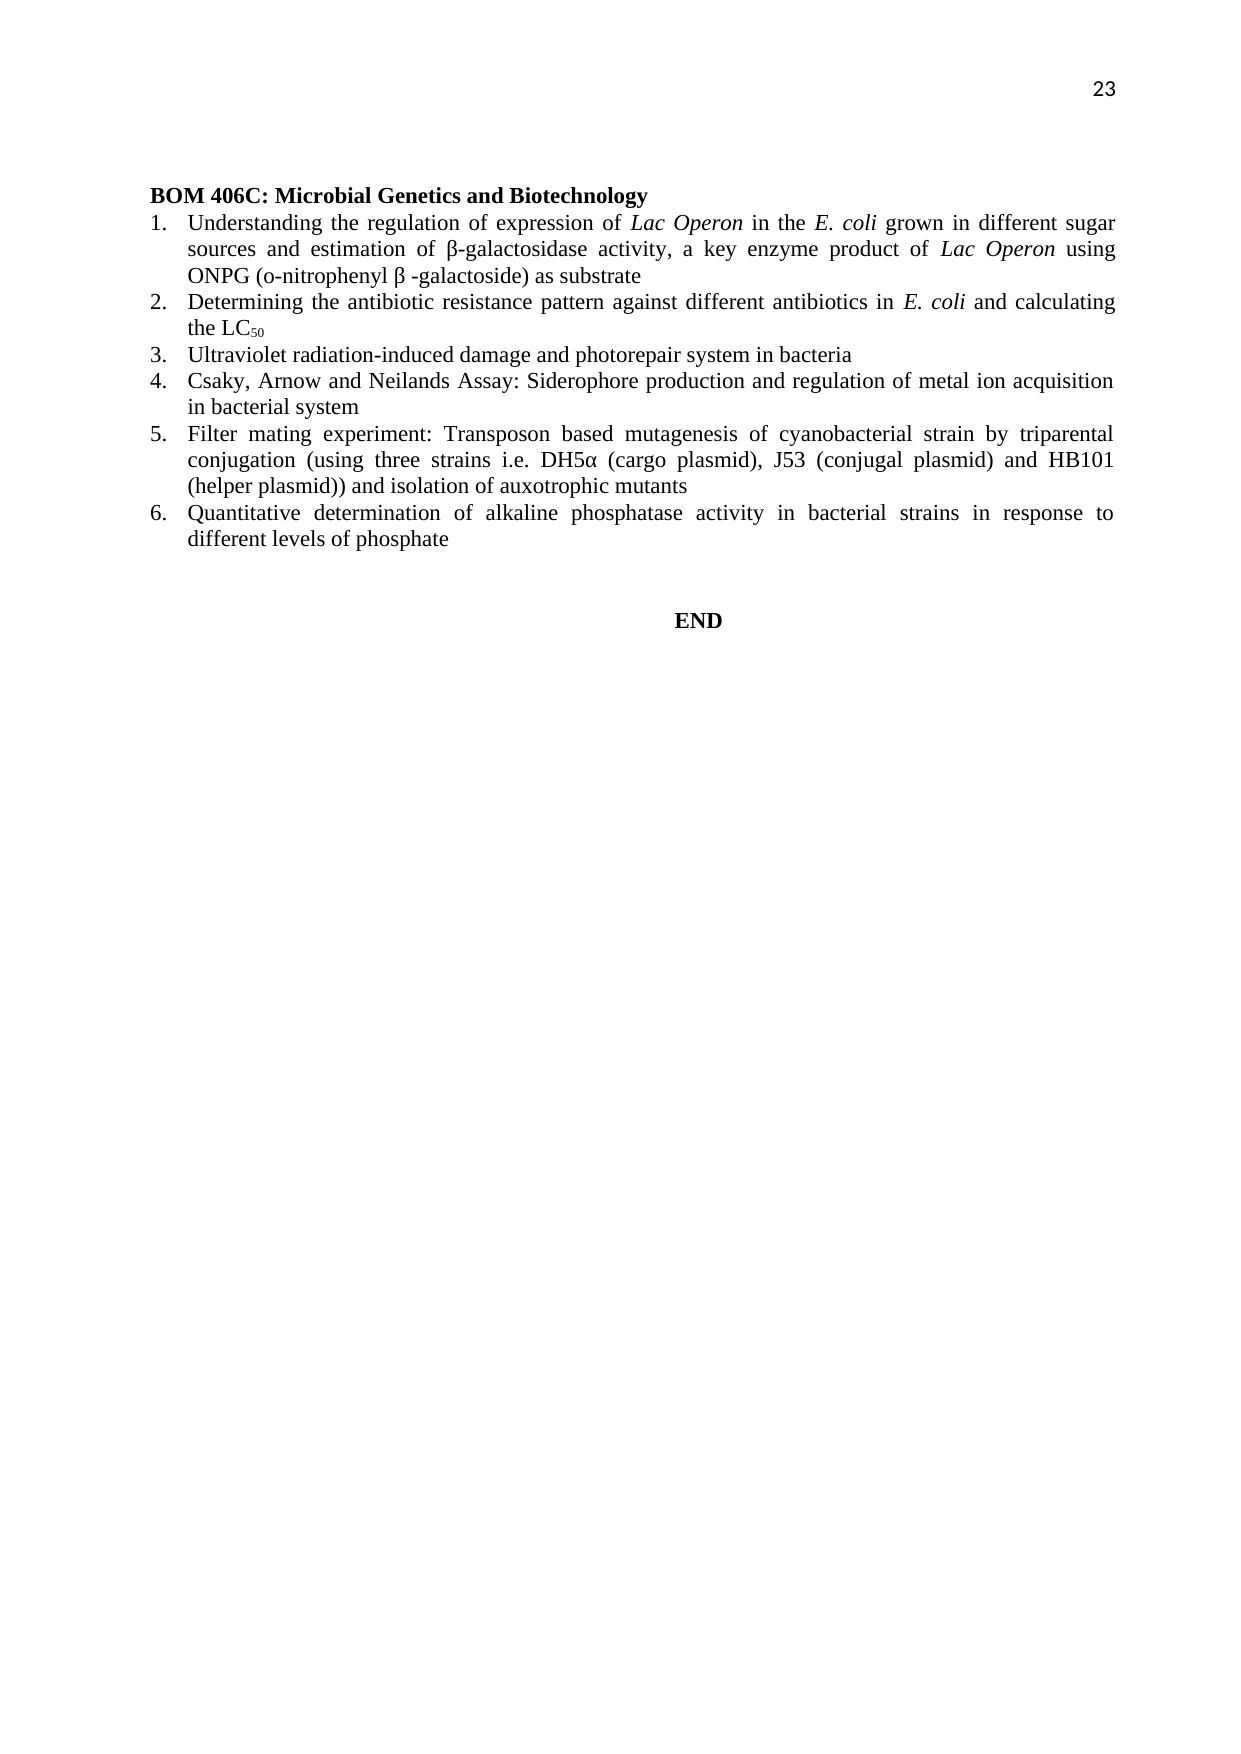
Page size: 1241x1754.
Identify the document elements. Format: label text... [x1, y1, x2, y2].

list Quantitative determination of alkaline phosphatase activity in bacterial strains in response to different levels of phosphate [150, 499, 1116, 552]
list Determining the antibiotic resistance pattern against different antibiotics in E. coli and calculating the LC50 [150, 288, 1116, 341]
text END [150, 608, 1240, 634]
text BOM 406C: Microbial Genetics and Biotechnology [150, 183, 1116, 209]
list Understanding the regulation of expression of Lac Operon in the E. coli grown in different sugar sources and estimation of β-galactosidase activity, a key enzyme product of Lac Operon using ONPG (o-nitrophenyl β -galactoside) as substrate [150, 209, 1116, 288]
list Csaky, Arnow and Neilands Assay: Siderophore production and regulation of metal ion acquisition in bacterial system [150, 367, 1116, 420]
list Filter mating experiment: Transposon based mutagenesis of cyanobacterial strain by triparental conjugation (using three strains i.e. DH5α (cargo plasmid), J53 (conjugal plasmid) and HB101 (helper plasmid)) and isolation of auxotrophic mutants [150, 420, 1116, 499]
list Ultraviolet radiation-induced damage and photorepair system in bacteria [150, 341, 1116, 367]
